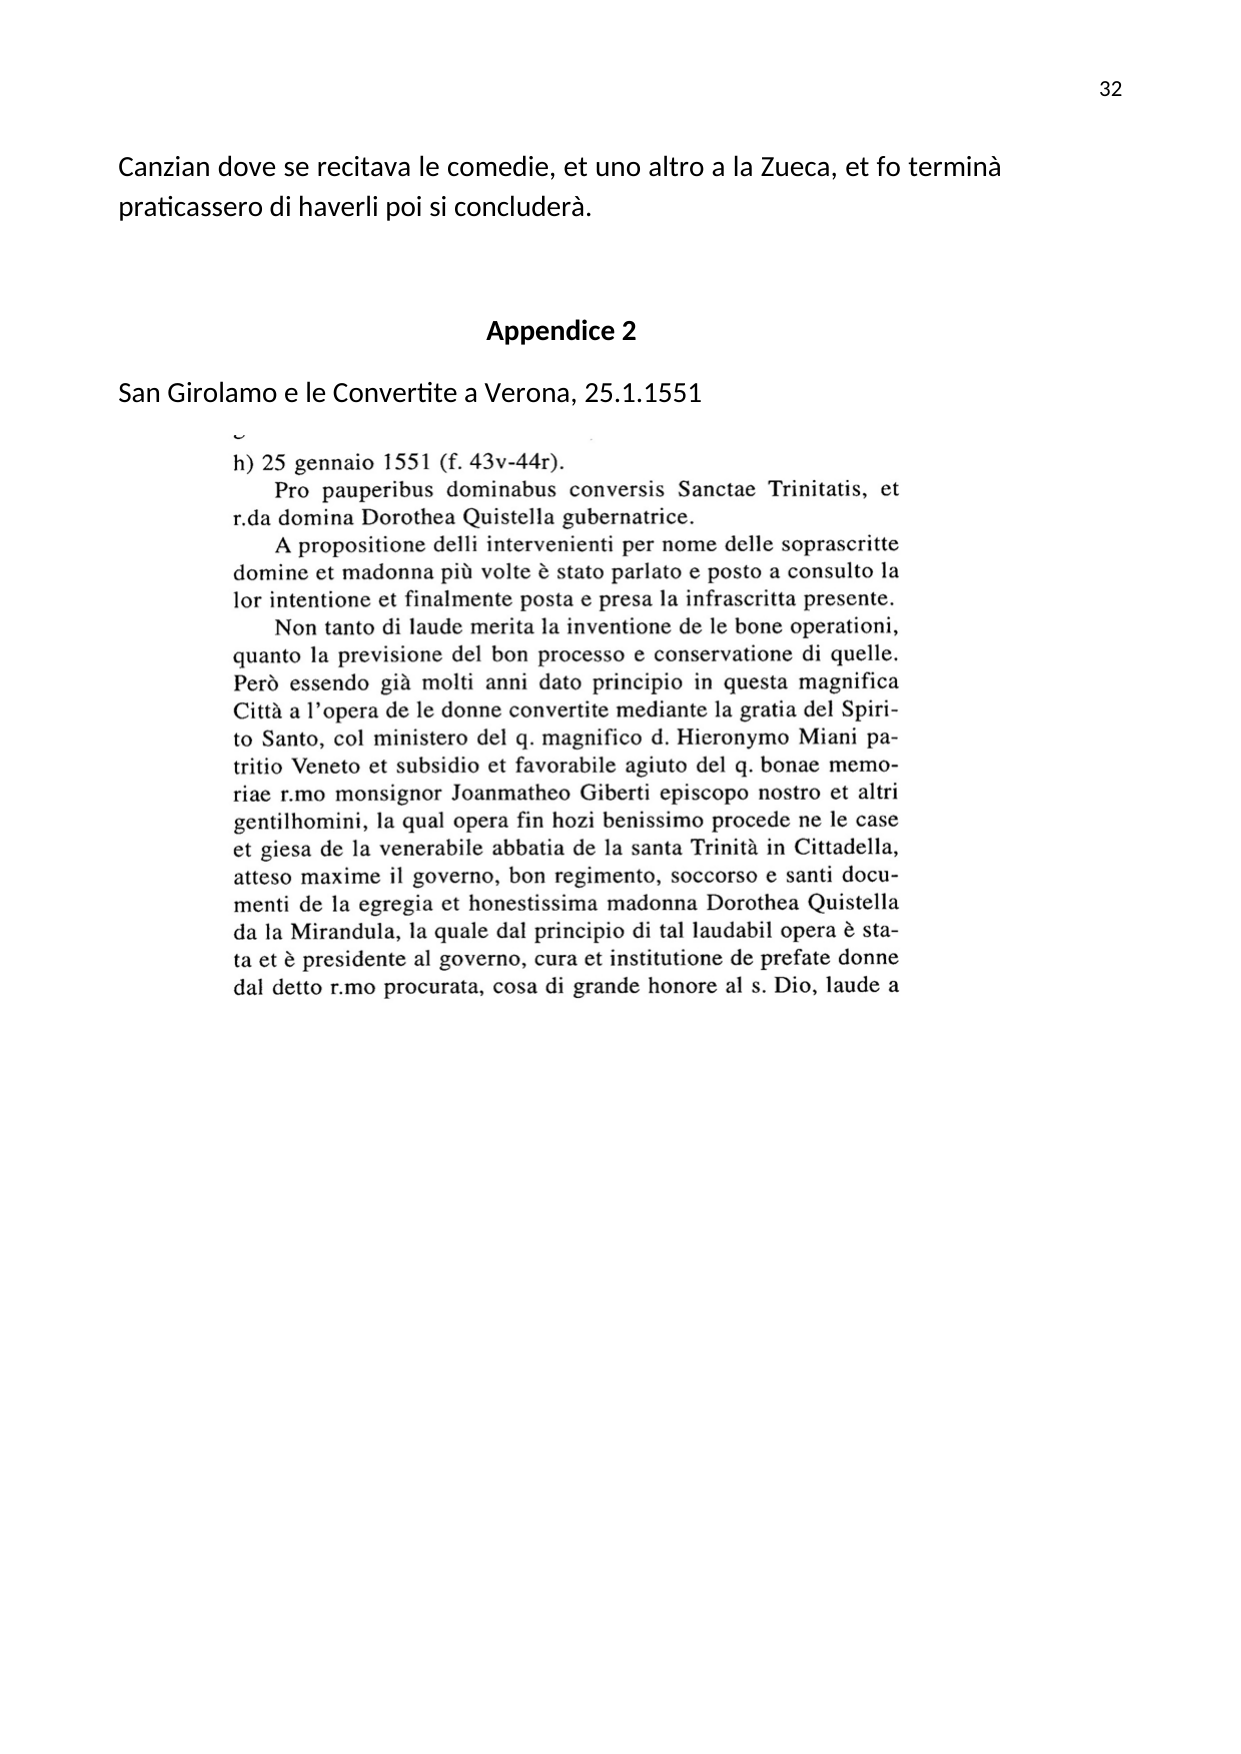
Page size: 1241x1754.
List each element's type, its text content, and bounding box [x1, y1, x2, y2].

picture [207, 435, 916, 1015]
text Appendice 2 [118, 312, 1004, 348]
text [118, 148, 1004, 224]
text San Girolamo e le Convertite a Verona, 25.1.1551 [118, 374, 1004, 409]
